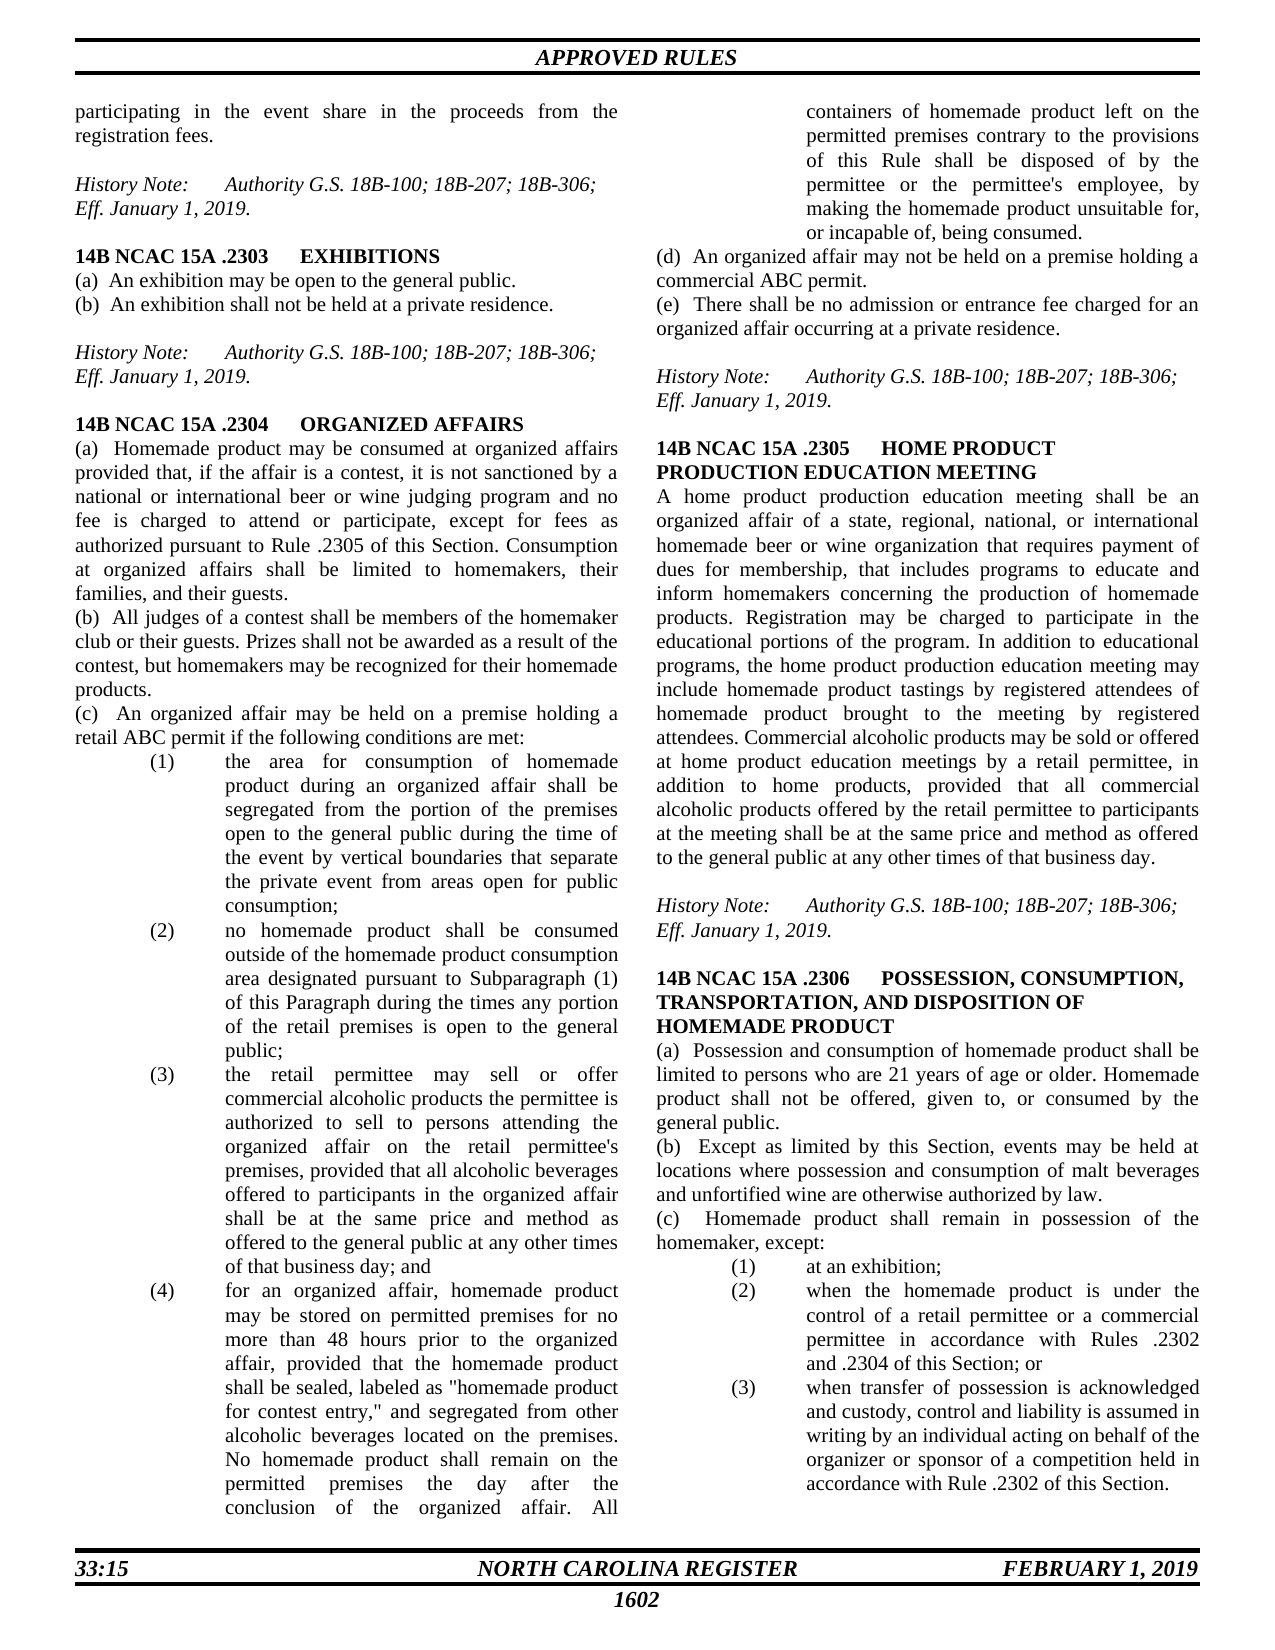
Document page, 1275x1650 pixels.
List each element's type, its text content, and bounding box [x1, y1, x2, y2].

text (3) the retail permittee may sell or offer commercial alcoholic products the permittee is authorized to sell to persons attending the organized affair on the retail permittee's premises, provided that all alcoholic beverages offered to participants in the organized affair shall be at the same price and method as offered to the general public at any other times of that business day; and [150, 1062, 619, 1278]
text (b) All judges of a contest shall be members of the homemaker club or their guests. Prizes shall not be awarded as a result of the contest, but homemakers may be recognized for their homemade products. [75, 605, 619, 701]
text (a) An exhibition may be open to the general public. [75, 268, 619, 292]
text (4) for an organized affair, homemade product may be stored on permitted premises for no more than 48 hours prior to the organized affair, provided that the homemade product shall be sealed, labeled as "homemade product for contest entry," and segregated from other alcoholic beverages located on the premises. No homemade product shall remain on the permitted premises the day after the conclusion of the organized affair. All containers of homemade product left on the permitted premises contrary to the provisions of this Rule shall be disposed of by the permittee or the permittee's employee, by making the homemade product unsuitable for, or incapable of, being consumed. [731, 99, 1200, 244]
text (1) the area for consumption of homemade product during an organized affair shall be segregated from the portion of the premises open to the general public during the time of the event by vertical boundaries that separate the private event from areas open for public consumption; [150, 749, 619, 917]
text (e) There shall be no admission or entrance fee charged for an organized affair occurring at a private residence. [656, 292, 1200, 340]
text (a) Homemade product may be consumed at organized affairs provided that, if the affair is a contest, it is not sanctioned by a national or international beer or wine judging program and no fee is charged to attend or participate, except for fees as authorized pursuant to Rule .2305 of this Section. Consumption at organized affairs shall be limited to homemakers, their families, and their guests. [75, 436, 619, 605]
text (b) An exhibition shall not be held at a private residence. [75, 292, 619, 316]
text 14B NCAC 15A .2304 ORGANIZED AFFAIRS [75, 412, 619, 436]
text History Note: Authority G.S. 18B-100; 18B-207; 18B-306; [656, 893, 1200, 917]
text (d) An organized affair may not be held on a premise holding a commercial ABC permit. [656, 244, 1200, 292]
text Eff. January 1, 2019. [75, 364, 619, 388]
text History Note: Authority G.S. 18B-100; 18B-207; 18B-306; [656, 364, 1200, 388]
text (2) no homemade product shall be consumed outside of the homemade product consumption area designated pursuant to Subparagraph (1) of this Paragraph during the times any portion of the retail premises is open to the general public; [150, 917, 619, 1062]
text 14B NCAC 15A .2305 home product production education meeting [656, 436, 1200, 484]
text A home product production education meeting shall be an organized affair of a state, regional, national, or international homemade beer or wine organization that requires payment of dues for membership, that includes programs to educate and inform homemakers concerning the production of homemade products. Registration may be charged to participate in the educational portions of the program. In addition to educational programs, the home product production education meeting may include homemade product tastings by registered attendees of homemade product brought to the meeting by registered attendees. Commercial alcoholic products may be sold or offered at home product education meetings by a retail permittee, in addition to home products, provided that all commercial alcoholic products offered by the retail permittee to participants at the meeting shall be at the same price and method as offered to the general public at any other times of that business day. [656, 484, 1200, 869]
text (3) when transfer of possession is acknowledged and custody, control and liability is assumed in writing by an individual acting on behalf of the organizer or sponsor of a competition held in accordance with Rule .2302 of this Section. [731, 1375, 1200, 1495]
text Eff. January 1, 2019. [656, 388, 1200, 412]
text (b) Except as limited by this Section, events may be held at locations where possession and consumption of malt beverages and unfortified wine are otherwise authorized by law. [656, 1134, 1200, 1206]
text (c) Homemade product shall remain in possession of the homemaker, except: [656, 1206, 1200, 1254]
text Eff. January 1, 2019. [75, 196, 619, 220]
text (c) An organized affair may be held on a premise holding a retail ABC permit if the following conditions are met: [75, 701, 619, 749]
text (1) at an exhibition; [731, 1254, 1200, 1278]
text 14B NCAC 15A .2303 eXHIBITIONS [75, 244, 619, 268]
text History Note: Authority G.S. 18B-100; 18B-207; 18B-306; [75, 340, 619, 364]
text History Note: Authority G.S. 18B-100; 18B-207; 18B-306; [75, 172, 619, 196]
text (a) Possession and consumption of homemade product shall be limited to persons who are 21 years of age or older. Homemade product shall not be offered, given to, or consumed by the general public. [656, 1038, 1200, 1134]
text 14B NCAC 15A .2306 POSSESSION, CONSUMPTION, TRANSPORTATION, and disposition of homemade product [656, 966, 1200, 1038]
text (2) when the homemade product is under the control of a retail permittee or a commercial permittee in accordance with Rules .2302 and .2304 of this Section; or [731, 1278, 1200, 1375]
text (4) for an organized affair, homemade product may be stored on permitted premises for no more than 48 hours prior to the organized affair, provided that the homemade product shall be sealed, labeled as "homemade product for contest entry," and segregated from other alcoholic beverages located on the premises. No homemade product shall remain on the permitted premises the day after the conclusion of the organized affair. All containers of homemade product left on the permitted premises contrary to the provisions of this Rule shall be disposed of by the permittee or the permittee's employee, by making the homemade product unsuitable for, or incapable of, being consumed. [150, 1278, 619, 1519]
text Eff. January 1, 2019. [656, 917, 1200, 942]
